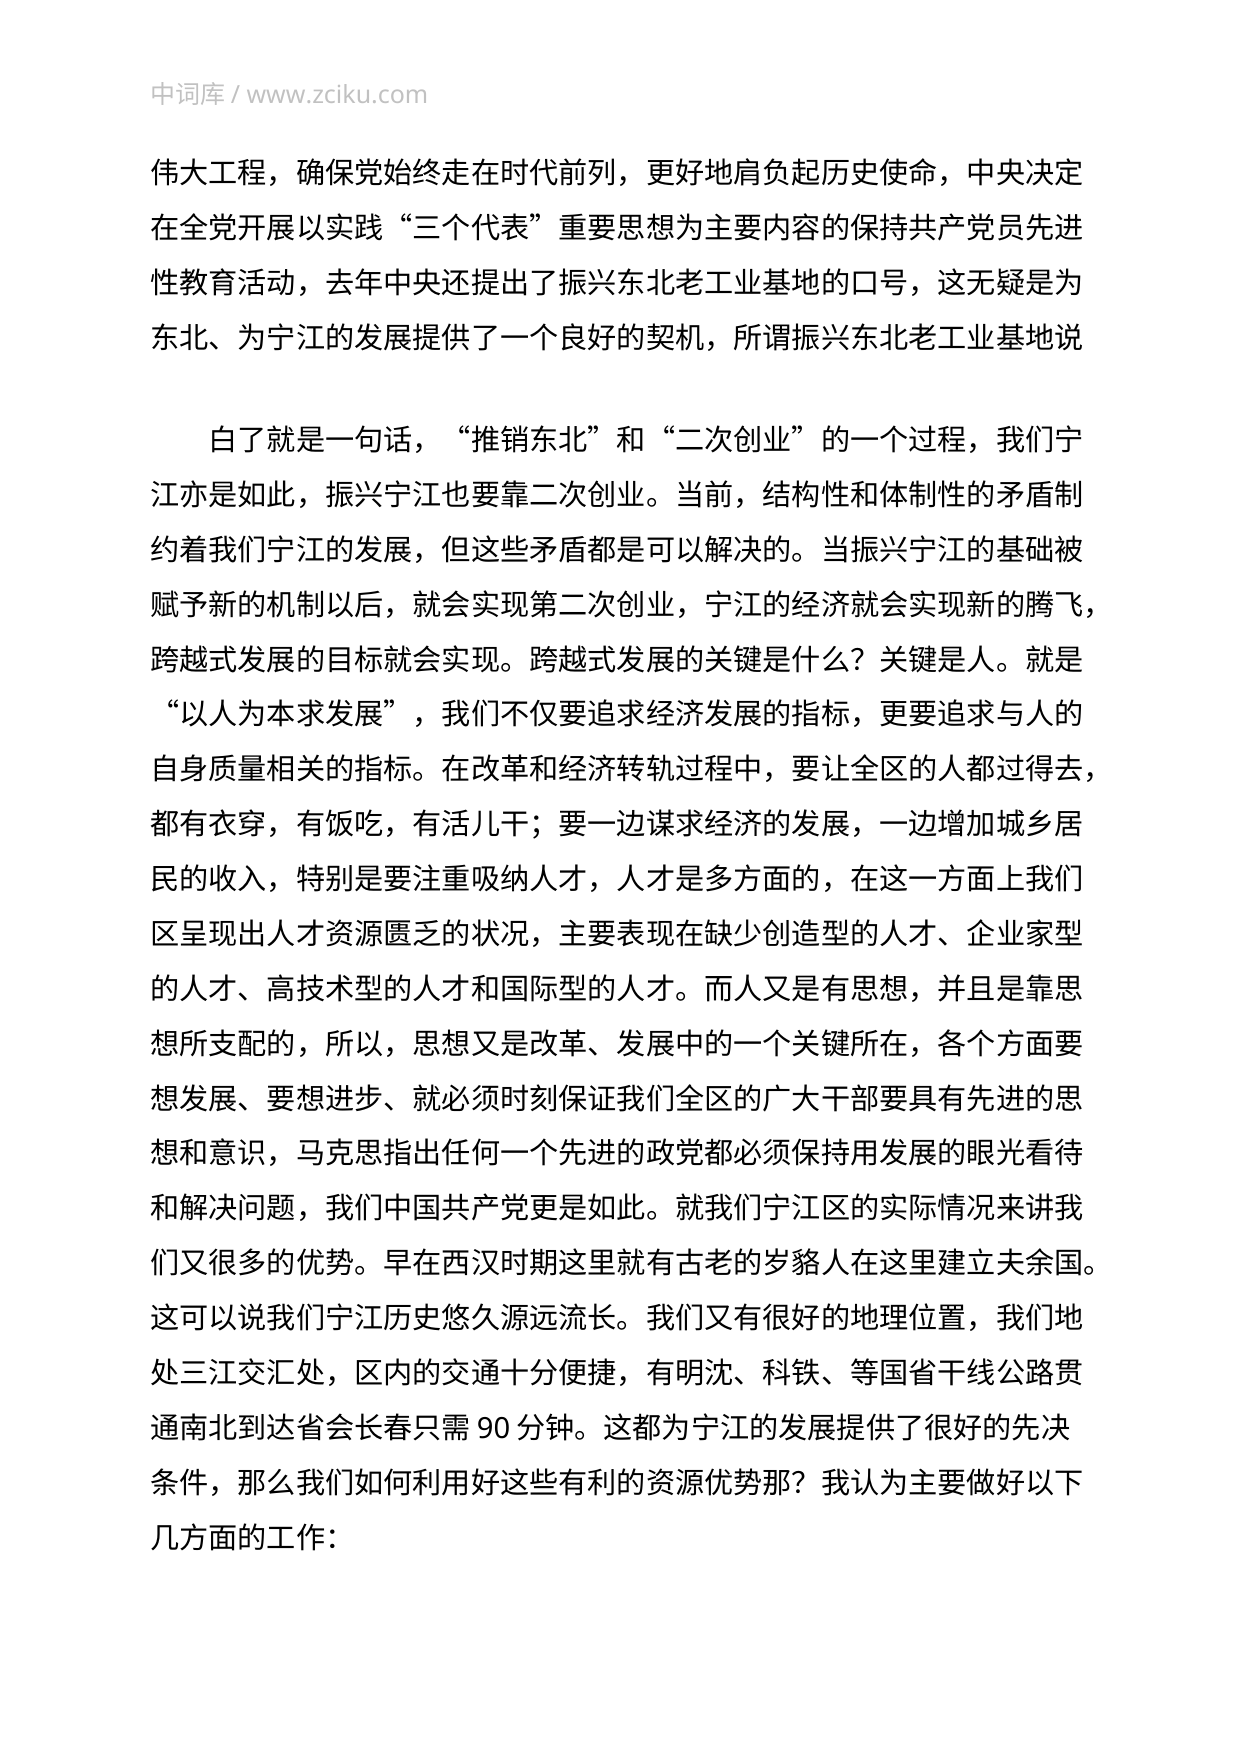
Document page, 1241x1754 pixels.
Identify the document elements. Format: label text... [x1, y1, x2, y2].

text 白了就是一句话，“推销东北”和“二次创业”的一个过程，我们宁江亦是如此，振兴宁江也要靠二次创业。当前，结构性和体制性的矛盾制约着我们宁江的发展，但这些矛盾都是可以解决的。当振兴宁江的基础被赋予新的机制以后，就会实现第二次创业，宁江的经济就会实现新的腾飞，跨越式发展的目标就会实现。跨越式发展的关键是什么？关键是人。就是 “以人为本求发展”，我们不仅要追求经济发展的指标，更要追求与人的自身质量相关的指标。在改革和经济转轨过程中，要让全区的人都过得去，都有衣穿，有饭吃，有活儿干；要一边谋求经济的发展，一边增加城乡居民的收入，特别是要注重吸纳人才，人才是多方面的，在这一方面上我们区呈现出人才资源匮乏的状况，主要表现在缺少创造型的人才、企业家型的人才、高技术型的人才和国际型的人才。而人又是有思想，并且是靠思想所支配的，所以，思想又是改革、发展中的一个关键所在，各个方面要想发展、要想进步、就必须时刻保证我们全区的广大干部要具有先进的思想和意识，马克思指出任何一个先进的政党都必须保持用发展的眼光看待和解决问题，我们中国共产党更是如此。就我们宁江区的实际情况来讲我们又很多的优势。早在西汉时期这里就有古老的岁貉人在这里建立夫余国。这可以说我们宁江历史悠久源远流长。我们又有很好的地理位置，我们地处三江交汇处，区内的交通十分便捷，有明沈、科铁、等国省干线公路贯通南北到达省会长春只需90分钟。这都为宁江的发展提供了很好的先决条件，那么我们如何利用好这些有利的资源优势那？我认为主要做好以下几方面的工作： [150, 416, 1090, 1557]
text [150, 150, 1090, 357]
